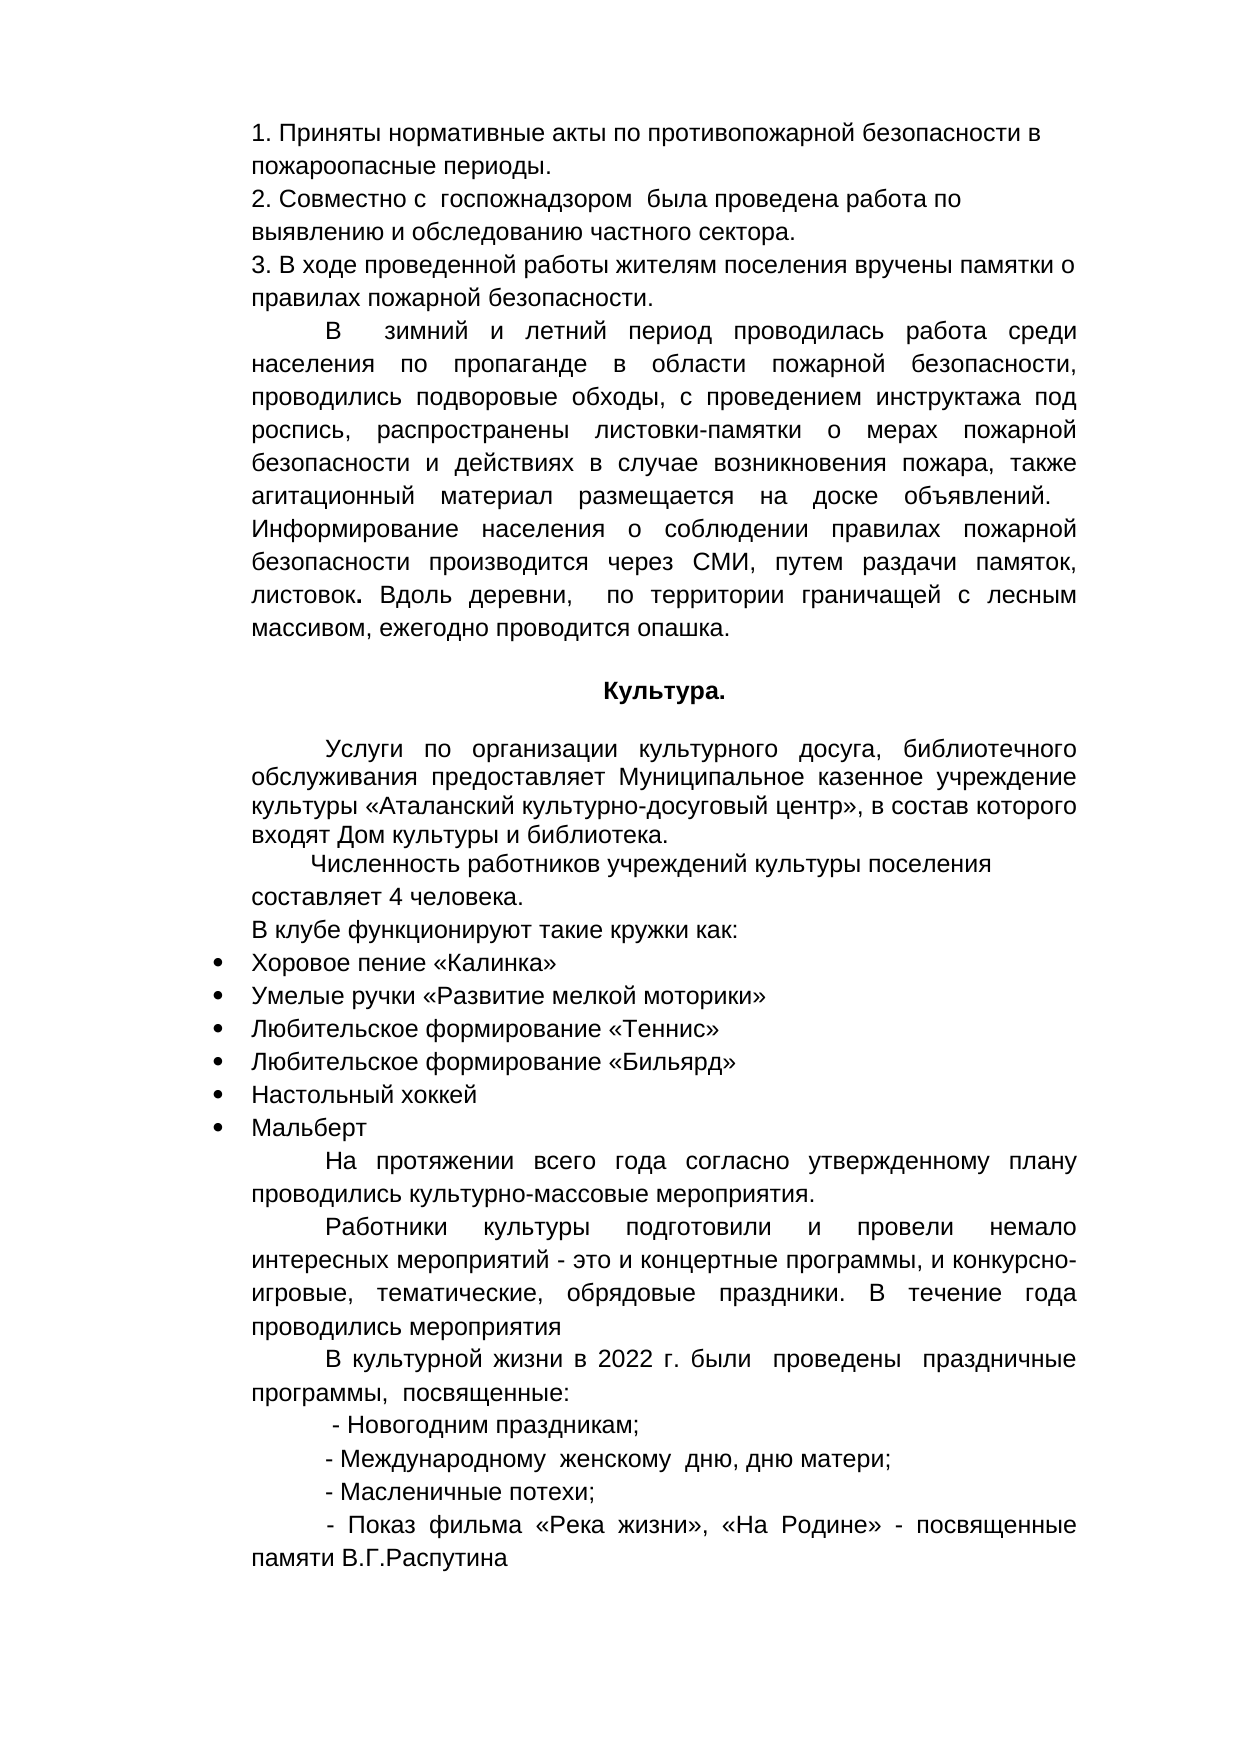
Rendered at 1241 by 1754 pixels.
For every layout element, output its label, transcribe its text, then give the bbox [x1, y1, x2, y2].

text В клубе функционируют такие кружки как: [251, 914, 1078, 943]
text В культурной жизни в 2022 г. были проведены праздничные программы, посвященные: [251, 1344, 1078, 1406]
text На протяжении всего года согласно утвержденному плану проводились культурно-массовые мероприятия. [251, 1146, 1078, 1208]
text Услуги по организации культурного досуга, библиотечного обслуживания предоставляет Муниципальное казенное учреждение культуры «Аталанский культурно-досуговый центр», в состав которого входят Дом культуры и библиотека. [251, 733, 1078, 848]
list Мальберт [213, 1113, 1078, 1142]
list Настольный хоккей [213, 1080, 1078, 1109]
list Умелые ручки «Развитие мелкой моторики» [213, 981, 1078, 1009]
text - Международному женскому дню, дню матери; [251, 1443, 1078, 1472]
text Работники культуры подготовили и провели немало интересных мероприятий - это и концертные программы, и конкурсно-игровые, тематические, обрядовые праздники. В течение года проводились мероприятия [251, 1212, 1078, 1340]
text - Показ фильма «Река жизни», «На Родине» - посвященные памяти В.Г.Распутина [251, 1509, 1078, 1571]
list Любительское формирование «Бильярд» [213, 1047, 1078, 1076]
text - Масленичные потехи; [251, 1477, 1078, 1505]
text 3. В ходе проведенной работы жителям поселения вручены памятки о правилах пожарной безопасности. [251, 250, 1078, 312]
text Численность работников учреждений культуры поселения составляет 4 человека. [251, 848, 1078, 910]
list Любительское формирование «Теннис» [213, 1014, 1078, 1043]
text - Новогодним праздникам; [251, 1411, 1078, 1439]
list Хоровое пение «Калинка» [213, 948, 1078, 976]
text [251, 118, 1078, 246]
text В зимний и летний период проводилась работа среди населения по пропаганде в области пожарной безопасности, проводились подворовые обходы, с проведением инструктажа под роспись, распространены листовки-памятки о мерах пожарной безопасности и действиях в случае возникновения пожара, также агитационный материал размещается на доске объявлений. Информирование населения о соблюдении правилах пожарной безопасности производится через СМИ, путем раздачи памяток, листовок. Вдоль деревни, по территории граничащей с лесным массивом, ежегодно проводится опашка. [251, 316, 1078, 642]
text Культура. [251, 676, 1078, 704]
